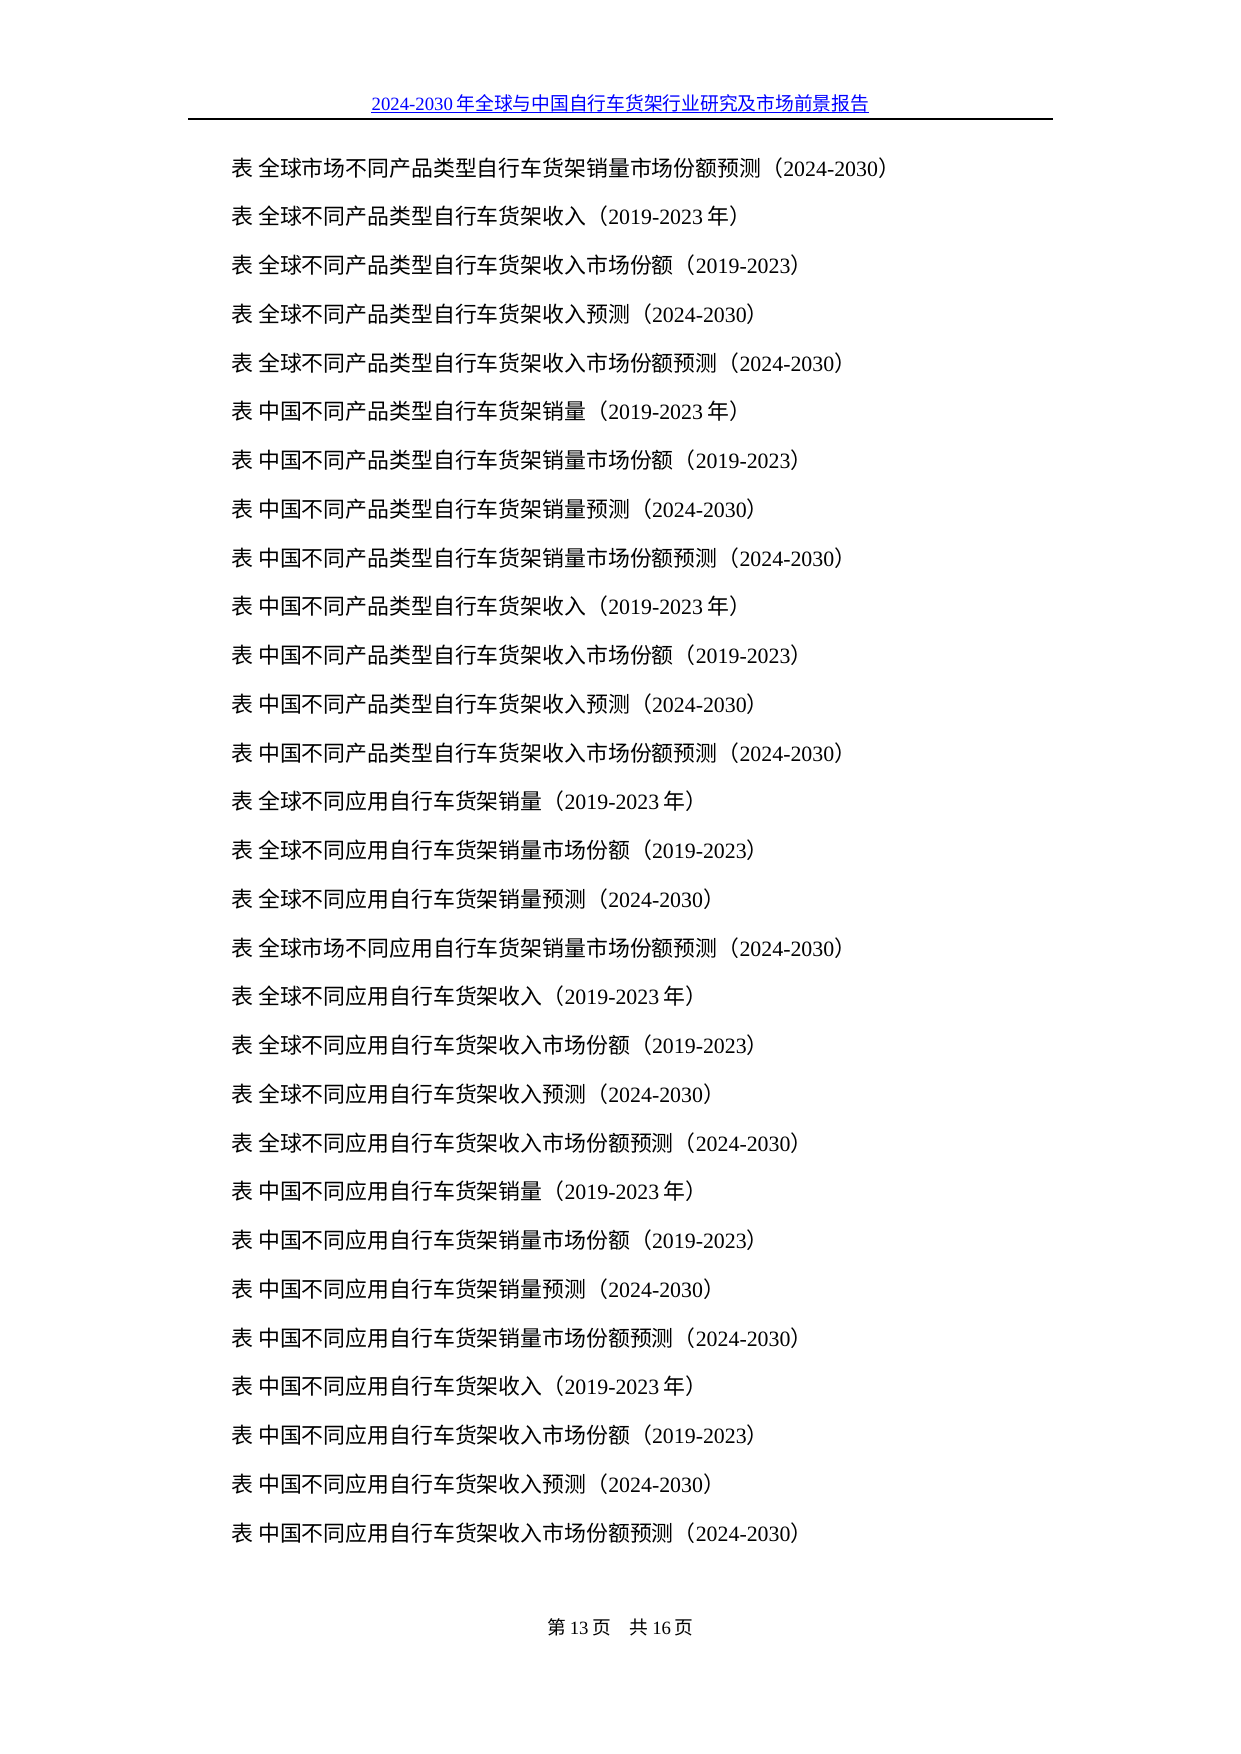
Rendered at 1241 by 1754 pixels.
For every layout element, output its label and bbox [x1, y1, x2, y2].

text [187, 150, 1053, 1548]
